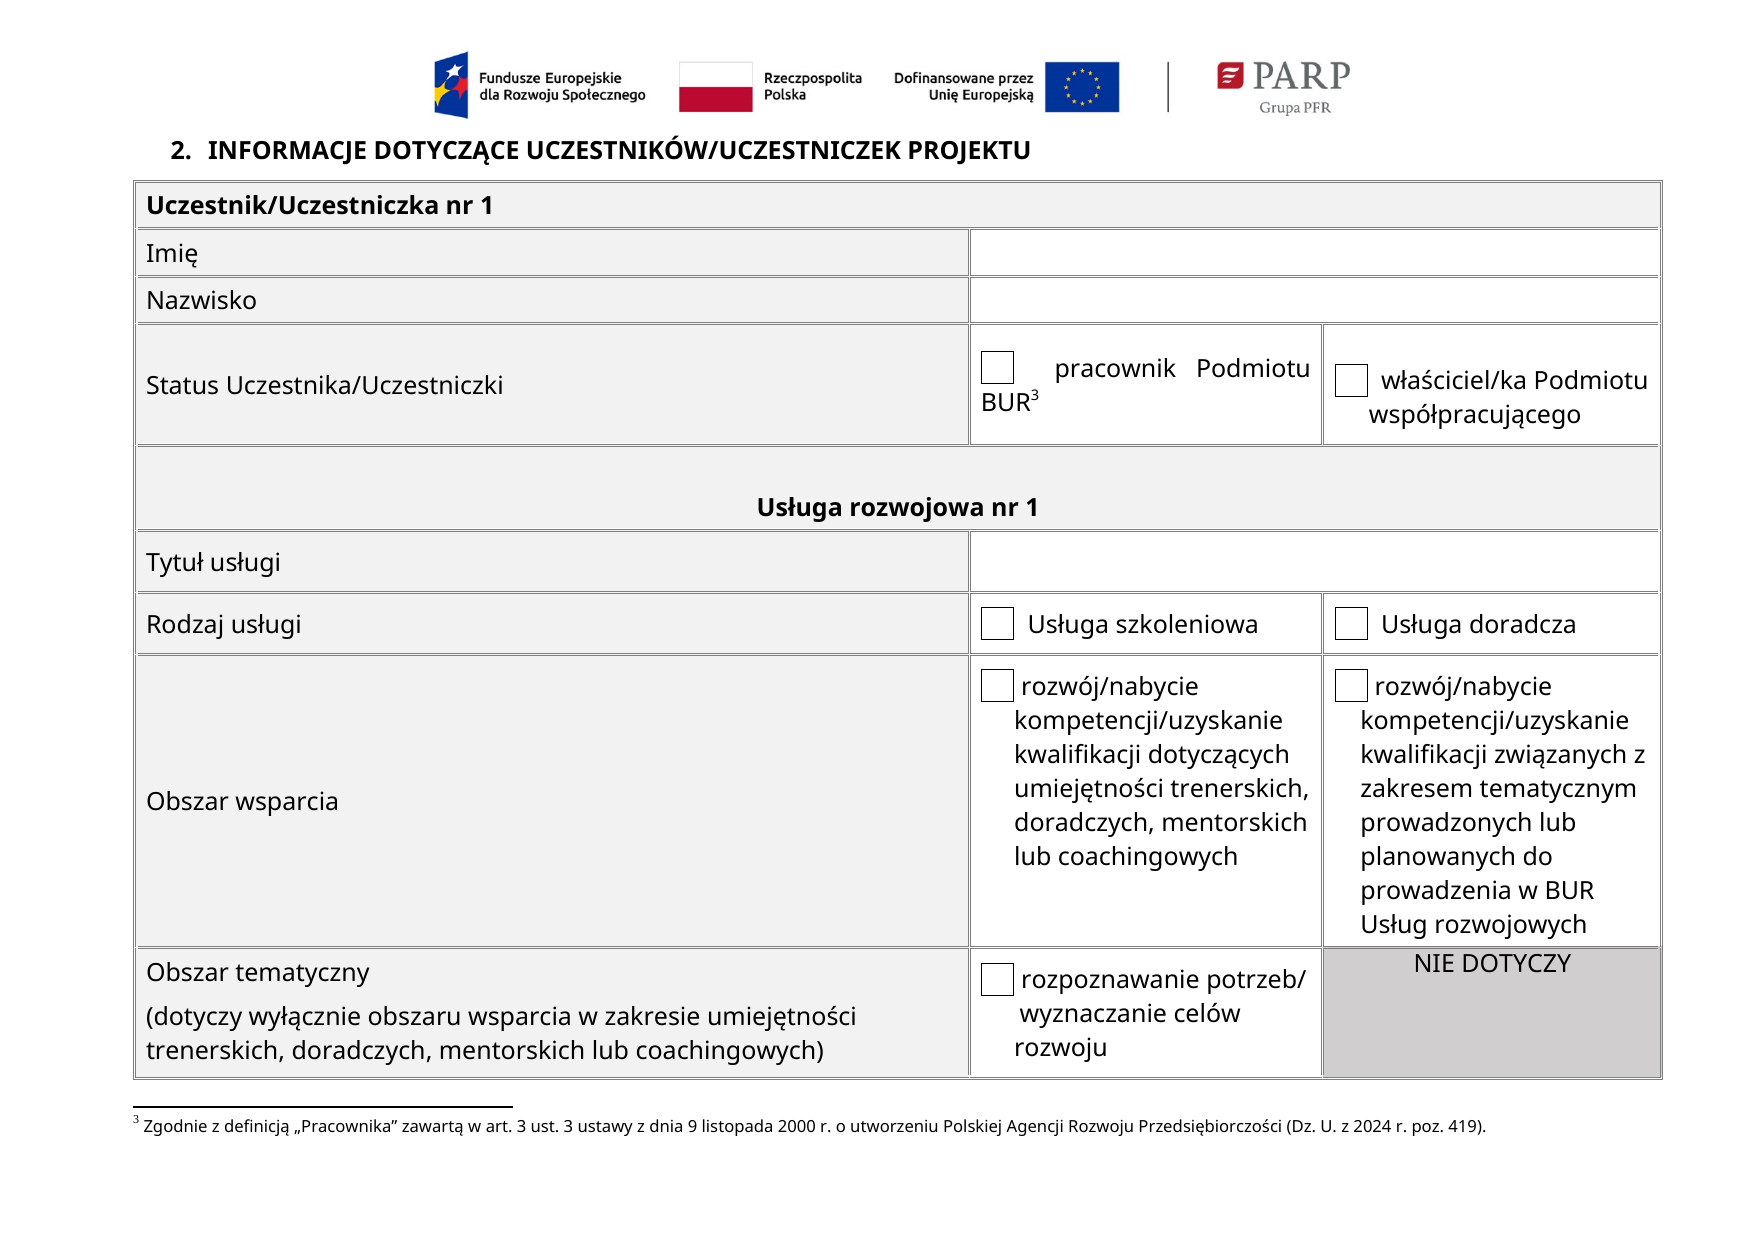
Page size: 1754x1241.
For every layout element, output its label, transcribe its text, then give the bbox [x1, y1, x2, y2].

picture [419, 42, 1364, 128]
table_cell pracownik Podmiotu BUR [971, 325, 1321, 443]
list INFORMACJE DOTYCZĄCE UCZESTNIKÓW/UCZESTNICZEK PROJEKTU [170, 133, 1651, 167]
table_cell Nazwisko [136, 275, 968, 322]
table_cell rozwój/nabycie kompetencji/uzyskanie kwalifikacji dotyczących umiejętności trenerskich, doradczych, mentorskich lub coachingowych [971, 656, 1321, 946]
table_cell Usługa rozwojowa nr 1 [136, 444, 1660, 528]
table_cell rozwój/nabycie kompetencji/uzyskanie kwalifikacji związanych z zakresem tematycznym prowadzonych lub planowanych do prowadzenia w BUR Usług rozwojowych [1323, 653, 1662, 946]
table_cell Rodzaj usługi [136, 591, 968, 653]
table_cell Obszar tematyczny (dotyczy wyłącznie obszaru wsparcia w zakresie umiejętności trenerskich, doradczych, mentorskich lub coachingowych) [135, 946, 969, 1077]
table_cell Usługa doradcza [1324, 591, 1660, 653]
table_cell rozpoznawanie potrzeb/ wyznaczanie celów rozwoju [969, 949, 1322, 1077]
table_cell Obszar wsparcia [135, 653, 969, 946]
table_cell NIE DOTYCZY [1323, 946, 1662, 1077]
table_cell [971, 275, 1660, 322]
table_cell Usługa szkoleniowa [971, 594, 1321, 653]
table_cell Status Uczestnika/Uczestniczki [135, 322, 969, 443]
table_cell [969, 227, 1662, 275]
table_header Uczestnik/Uczestniczka nr 1 [136, 183, 1660, 227]
table_cell [971, 529, 1660, 591]
table_cell właściciel/ka Podmiotu współpracującego [1323, 322, 1662, 443]
table_cell Imię [135, 227, 969, 275]
table_cell Tytuł usługi [136, 529, 968, 591]
